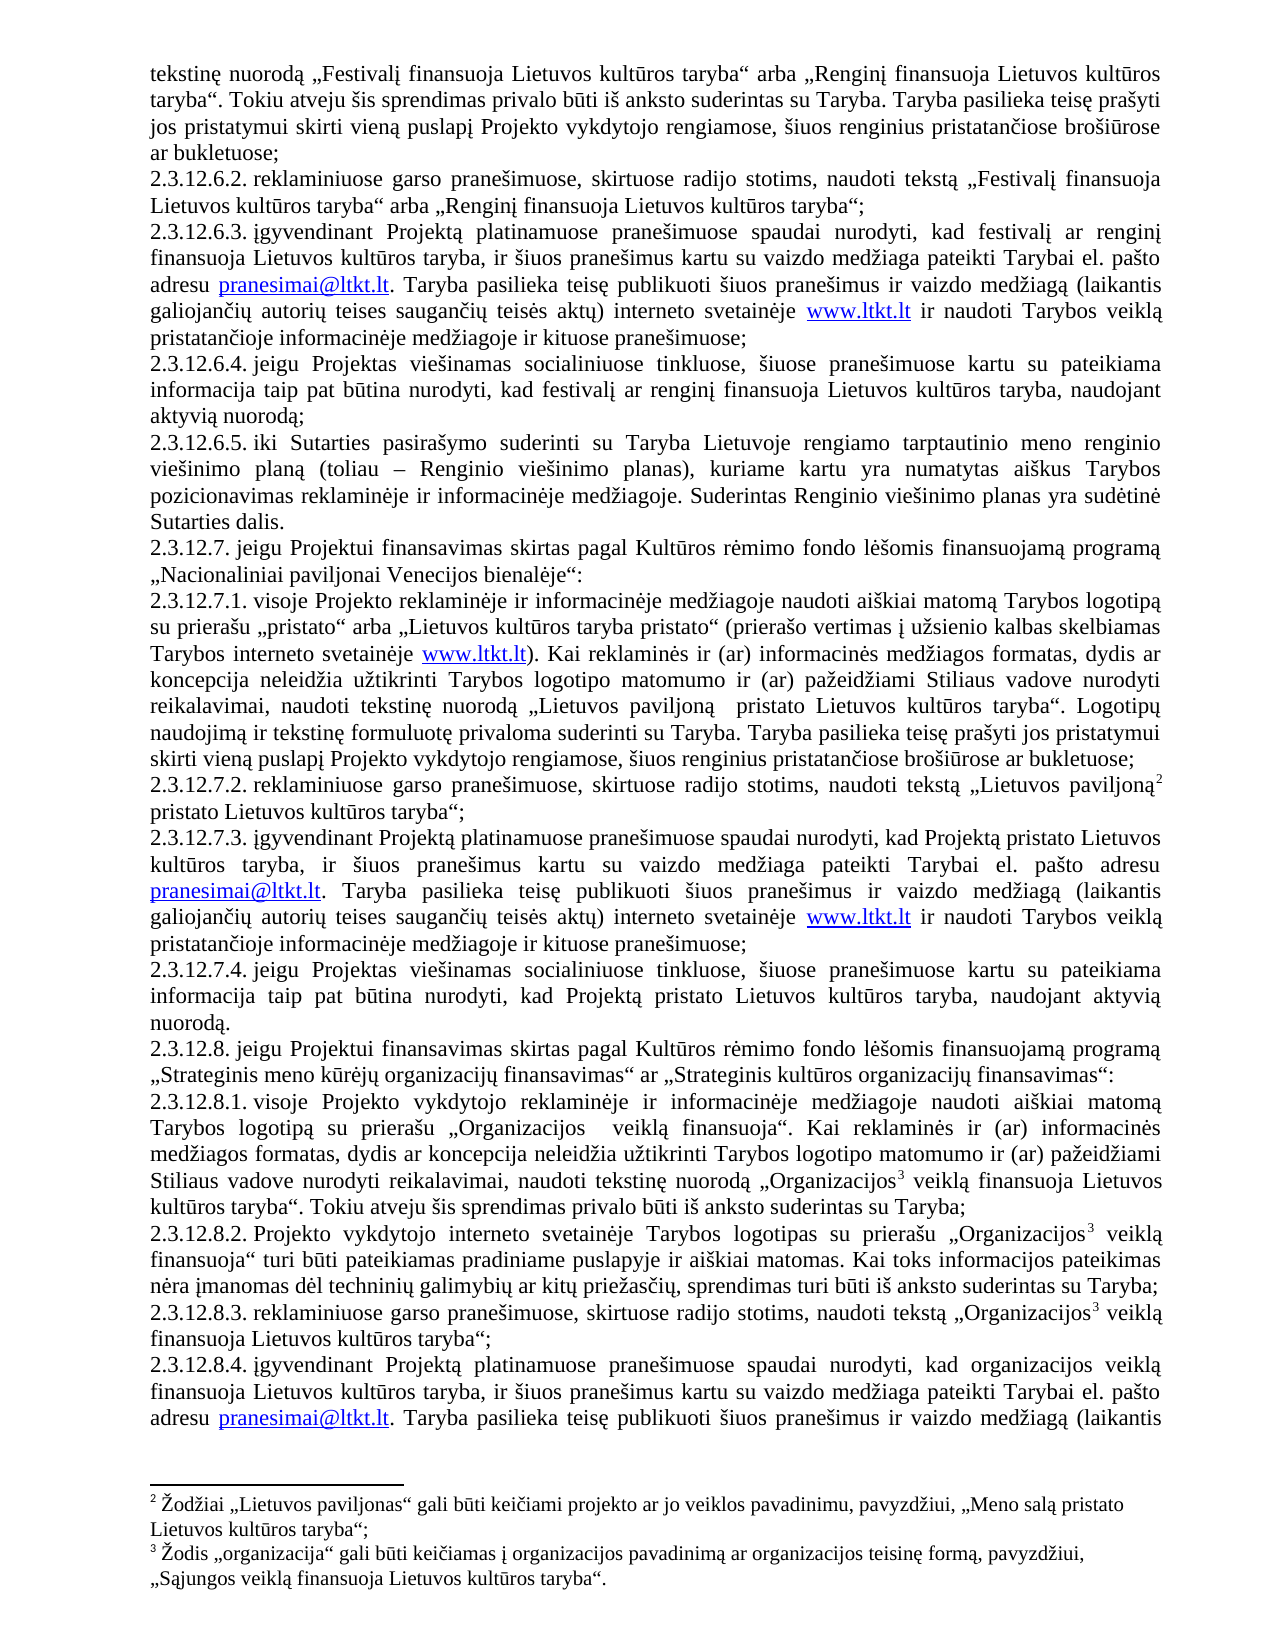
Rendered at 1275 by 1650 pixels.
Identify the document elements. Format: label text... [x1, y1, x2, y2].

list iki Sutarties pasirašymo suderinti su Taryba Lietuvoje rengiamo tarptautinio meno renginio viešinimo planą (toliau – Renginio viešinimo planas), kuriame kartu yra numatytas aiškus Tarybos pozicionavimas reklaminėje ir informacinėje medžiagoje. Suderintas Renginio viešinimo planas yra sudėtinė Sutarties dalis. [150, 429, 1162, 534]
list įgyvendinant Projektą platinamuose pranešimuose spaudai nurodyti, kad Projektą pristato Lietuvos kultūros taryba, ir šiuos pranešimus kartu su vaizdo medžiaga pateikti Tarybai el. pašto adresu pranesimai@ltkt.lt. Taryba pasilieka teisę publikuoti šiuos pranešimus ir vaizdo medžiagą (laikantis galiojančių autorių teises saugančių teisės aktų) interneto svetainėje www.ltkt.lt ir naudoti Tarybos veiklą pristatančioje informacinėje medžiagoje ir kituose pranešimuose; [150, 824, 1162, 956]
list įgyvendinant Projektą platinamuose pranešimuose spaudai nurodyti, kad festivalį ar renginį finansuoja Lietuvos kultūros taryba, ir šiuos pranešimus kartu su vaizdo medžiaga pateikti Tarybai el. pašto adresu pranesimai@ltkt.lt. Taryba pasilieka teisę publikuoti šiuos pranešimus ir vaizdo medžiagą (laikantis galiojančių autorių teises saugančių teisės aktų) interneto svetainėje www.ltkt.lt ir naudoti Tarybos veiklą pristatančioje informacinėje medžiagoje ir kituose pranešimuose; [150, 218, 1162, 350]
list reklaminiuose garso pranešimuose, skirtuose radijo stotims, naudoti tekstą „Lietuvos paviljoną pristato Lietuvos kultūros taryba“; [150, 772, 1162, 824]
list reklaminiuose garso pranešimuose, skirtuose radijo stotims, naudoti tekstą „Festivalį finansuoja Lietuvos kultūros taryba“ arba „Renginį finansuoja Lietuvos kultūros taryba“; [150, 165, 1162, 218]
list reklaminiuose garso pranešimuose, skirtuose radijo stotims, naudoti tekstą „Organizacijos3 veiklą finansuoja Lietuvos kultūros taryba“; [150, 1299, 1162, 1351]
list visoje Projekto reklaminėje ir informacinėje medžiagoje naudoti aiškiai matomą Tarybos logotipą su prierašu „pristato“ arba „Lietuvos kultūros taryba pristato“ (prierašo vertimas į užsienio kalbas skelbiamas Tarybos interneto svetainėje www.ltkt.lt). Kai reklaminės ir (ar) informacinės medžiagos formatas, dydis ar koncepcija neleidžia užtikrinti Tarybos logotipo matomumo ir (ar) pažeidžiami Stiliaus vadove nurodyti reikalavimai, naudoti tekstinę nuorodą „Lietuvos paviljoną pristato Lietuvos kultūros taryba“. Logotipų naudojimą ir tekstinę formuluotę privaloma suderinti su Taryba. Taryba pasilieka teisę prašyti jos pristatymui skirti vieną puslapį Projekto vykdytojo rengiamose, šiuos renginius pristatančiose brošiūrose ar bukletuose; [150, 587, 1162, 772]
list visoje Projekto vykdytojo reklaminėje ir informacinėje medžiagoje naudoti aiškiai matomą Tarybos logotipą su prierašu „Organizacijos veiklą finansuoja“. Kai reklaminės ir (ar) informacinės medžiagos formatas, dydis ar koncepcija neleidžia užtikrinti Tarybos logotipo matomumo ir (ar) pažeidžiami Stiliaus vadove nurodyti reikalavimai, naudoti tekstinę nuorodą „Organizacijos veiklą finansuoja Lietuvos kultūros taryba“. Tokiu atveju šis sprendimas privalo būti iš anksto suderintas su Taryba; [150, 1088, 1162, 1219]
list jeigu Projektas viešinamas socialiniuose tinkluose, šiuose pranešimuose kartu su pateikiama informacija taip pat būtina nurodyti, kad festivalį ar renginį finansuoja Lietuvos kultūros taryba, naudojant aktyvią nuorodą; [150, 350, 1162, 429]
list jeigu Projektas viešinamas socialiniuose tinkluose, šiuose pranešimuose kartu su pateikiama informacija taip pat būtina nurodyti, kad Projektą pristato Lietuvos kultūros taryba, naudojant aktyvią nuorodą. [150, 956, 1162, 1035]
list jeigu Projektui finansavimas skirtas pagal Kultūros rėmimo fondo lėšomis finansuojamą programą „Strateginis meno kūrėjų organizacijų finansavimas“ ar „Strateginis kultūros organizacijų finansavimas“: [150, 1035, 1162, 1088]
list Projekto vykdytojo interneto svetainėje Tarybos logotipas su prierašu „Organizacijos3 veiklą finansuoja“ turi būti pateikiamas pradiniame puslapyje ir aiškiai matomas. Kai toks informacijos pateikimas nėra įmanomas dėl techninių galimybių ar kitų priežasčių, sprendimas turi būti iš anksto suderintas su Taryba; [150, 1219, 1162, 1299]
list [150, 1351, 1162, 1430]
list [150, 60, 1162, 165]
list jeigu Projektui finansavimas skirtas pagal Kultūros rėmimo fondo lėšomis finansuojamą programą „Nacionaliniai paviljonai Venecijos bienalėje“: [150, 534, 1162, 587]
